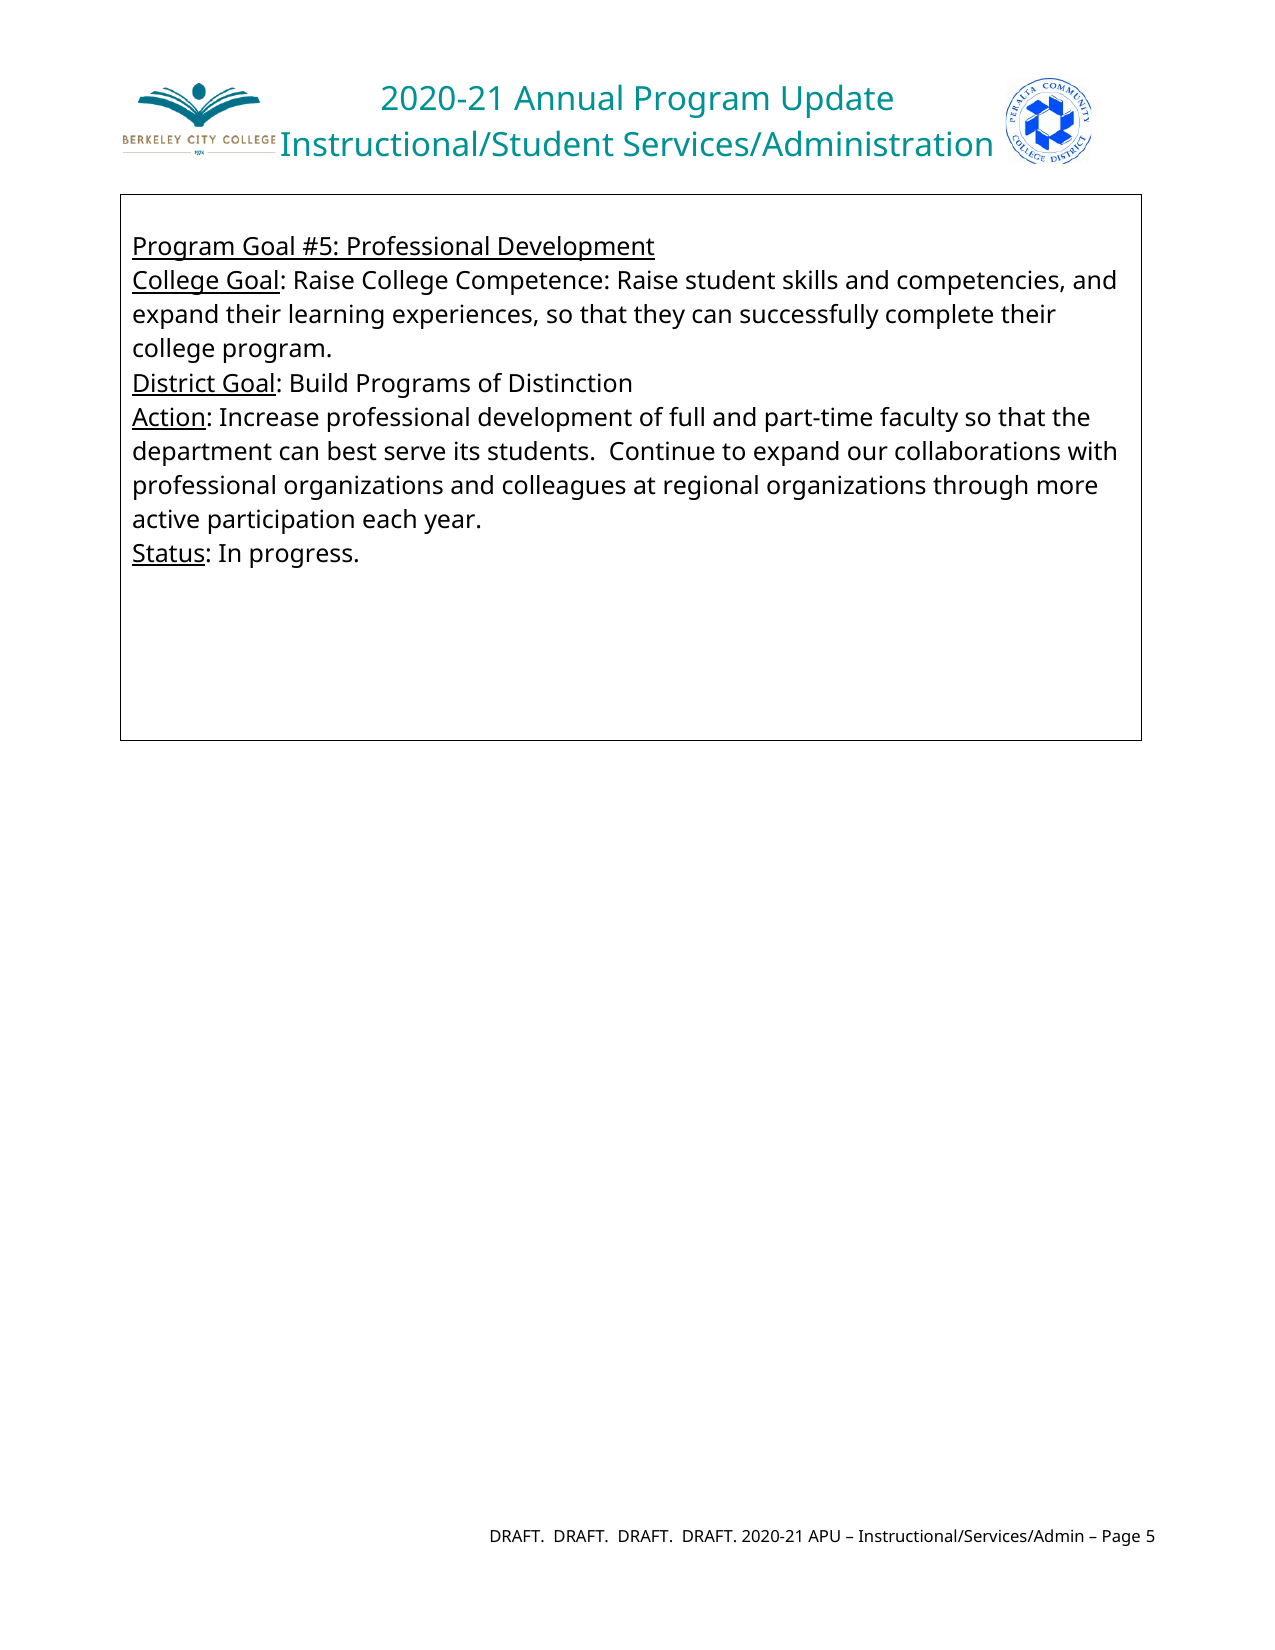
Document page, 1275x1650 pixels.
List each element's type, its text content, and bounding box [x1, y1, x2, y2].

picture [1005, 78, 1092, 164]
picture [122, 83, 276, 157]
